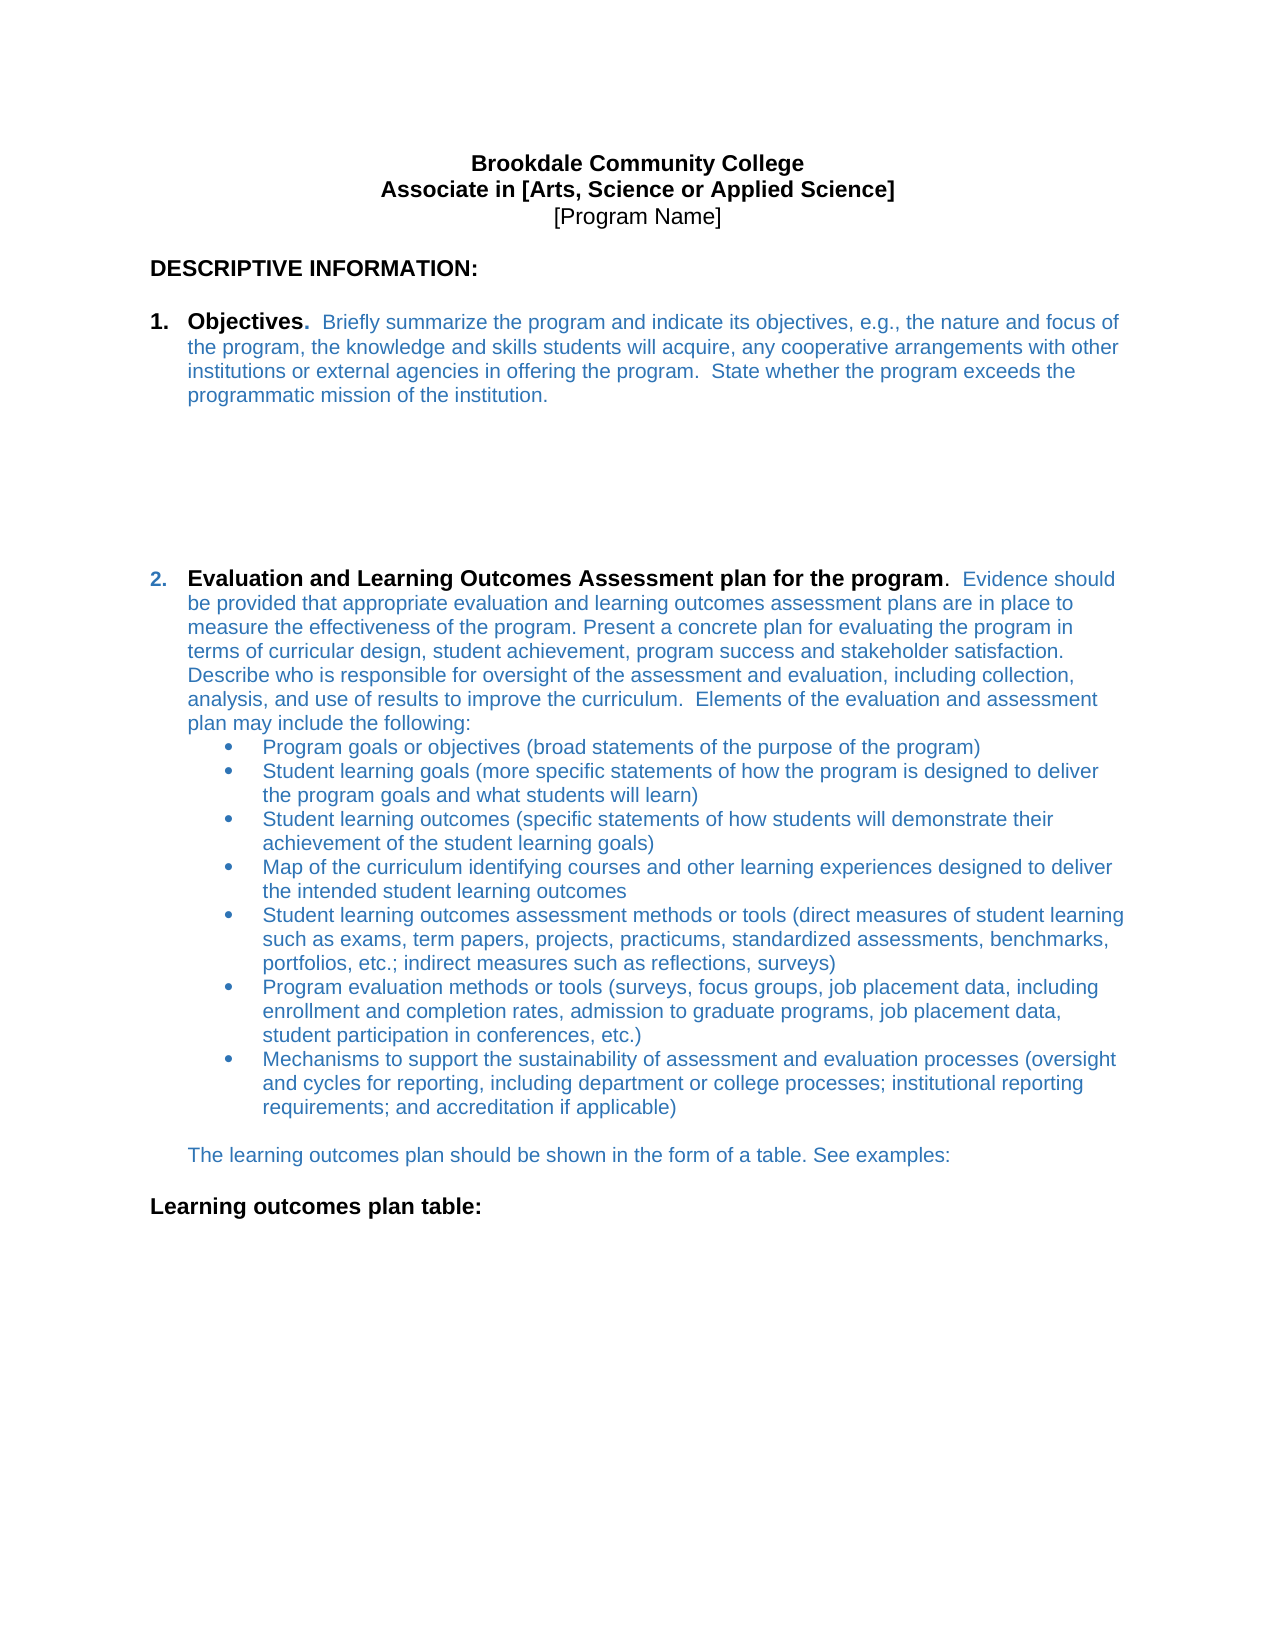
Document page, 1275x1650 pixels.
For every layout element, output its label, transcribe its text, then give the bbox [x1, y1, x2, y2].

text Associate in [Arts, Science or Applied Science] [150, 176, 1125, 203]
list Student learning outcomes (specific statements of how students will demonstrate their achievement of the student learning goals) [225, 807, 1125, 855]
text DESCRIPTIVE INFORMATION: [150, 255, 1125, 282]
list Student learning goals (more specific statements of how the program is designed to deliver the program goals and what students will learn) [225, 759, 1125, 807]
list Map of the curriculum identifying courses and other learning experiences designed to deliver the intended student learning outcomes [225, 855, 1125, 903]
text [Program Name] [150, 203, 1125, 229]
list Program evaluation methods or tools (surveys, focus groups, job placement data, including enrollment and completion rates, admission to graduate programs, job placement data, student participation in conferences, etc.) [225, 975, 1125, 1047]
list Program goals or objectives (broad statements of the purpose of the program) [225, 734, 1125, 759]
list Mechanisms to support the sustainability of assessment and evaluation processes (oversight and cycles for reporting, including department or college processes; institutional reporting requirements; and accreditation if applicable) [225, 1047, 1125, 1119]
text The learning outcomes plan should be shown in the form of a table. See examples: [187, 1143, 1125, 1167]
list Objectives. Briefly summarize the program and indicate its objectives, e.g., the nature and focus of the program, the knowledge and skills students will acquire, any cooperative arrangements with other institutions or external agencies in offering the program. State whether the program exceeds the programmatic mission of the institution. [150, 308, 1125, 406]
text Learning outcomes plan table: [150, 1193, 1125, 1219]
list Student learning outcomes assessment methods or tools (direct measures of student learning such as exams, term papers, projects, practicums, standardized assessments, benchmarks, portfolios, etc.; indirect measures such as reflections, surveys) [225, 903, 1125, 975]
list Evaluation and Learning Outcomes Assessment plan for the program. Evidence should be provided that appropriate evaluation and learning outcomes assessment plans are in place to measure the effectiveness of the program. Present a concrete plan for evaluating the program in terms of curricular design, student achievement, program success and stakeholder satisfaction. Describe who is responsible for oversight of the assessment and evaluation, including collection, analysis, and use of results to improve the curriculum. Elements of the evaluation and assessment plan may include the following: [150, 564, 1125, 734]
text Brookdale Community College [150, 150, 1125, 176]
